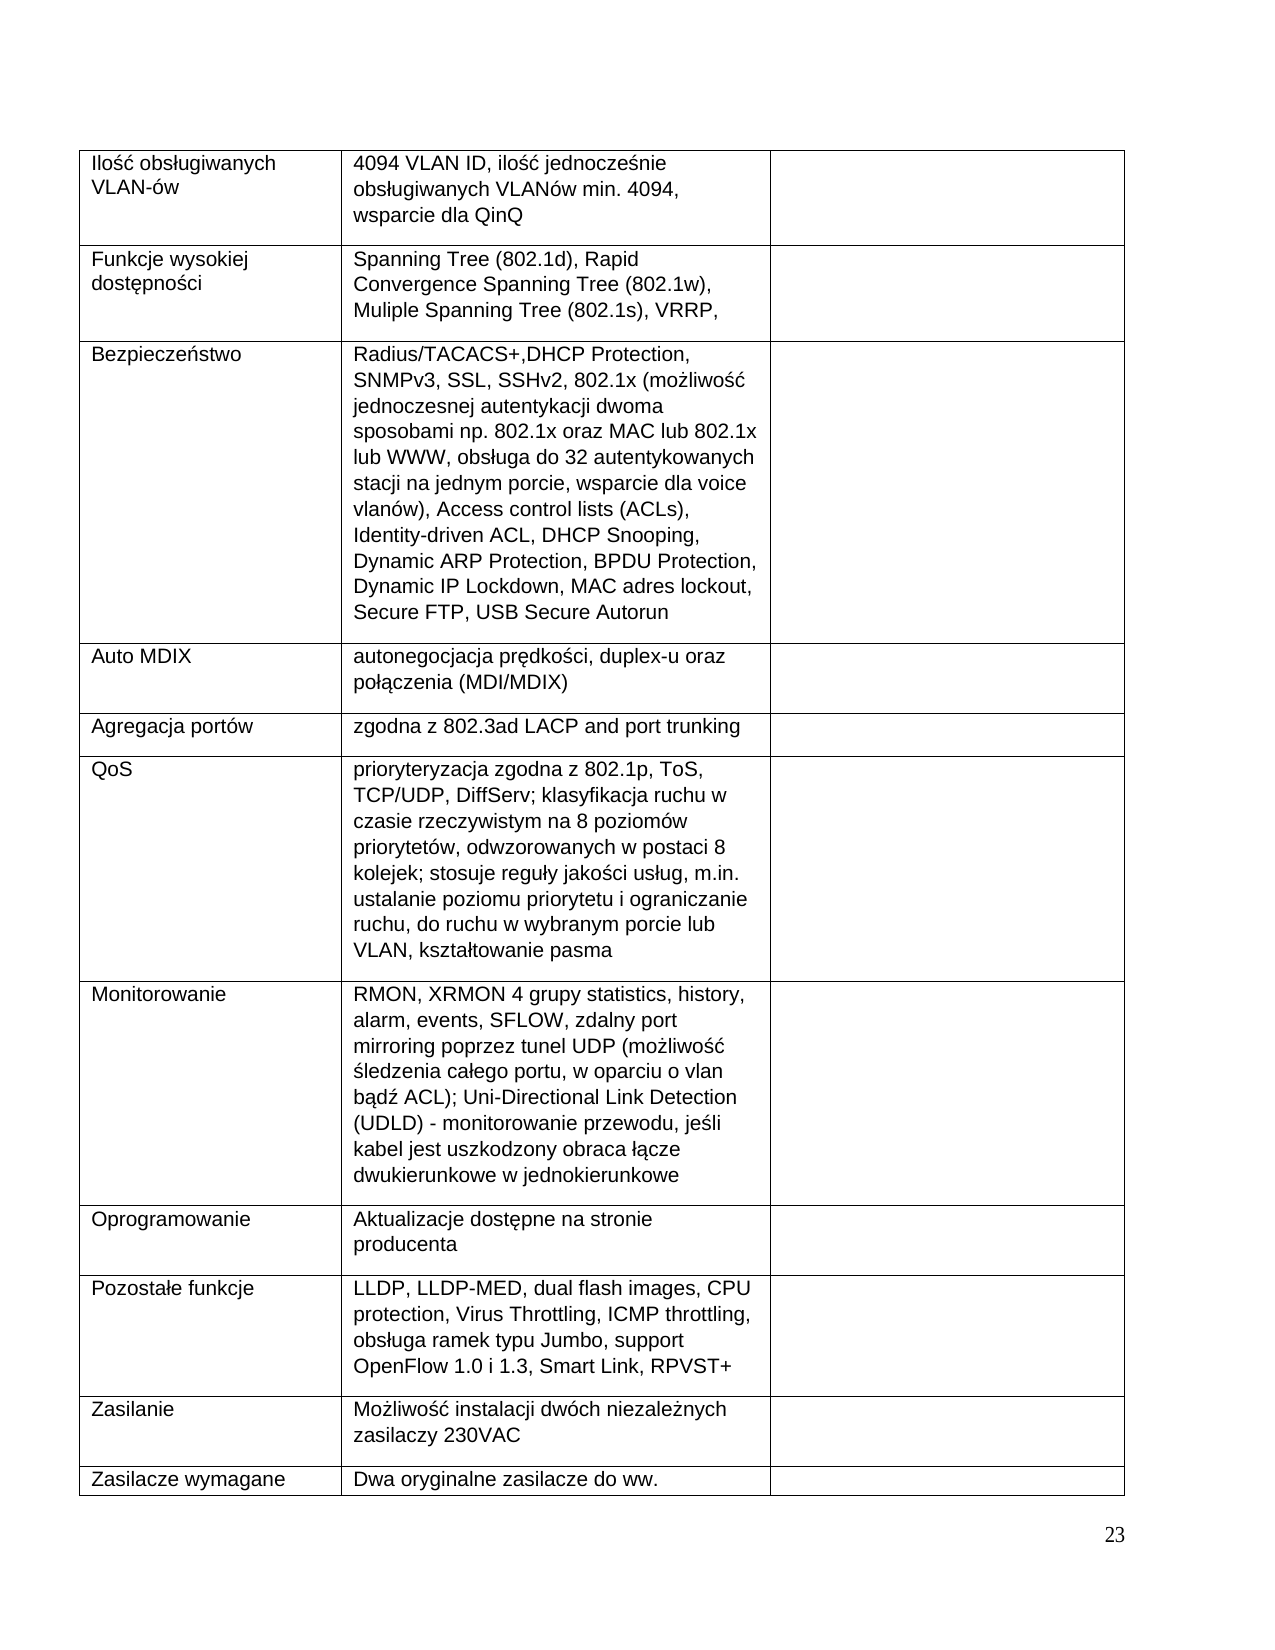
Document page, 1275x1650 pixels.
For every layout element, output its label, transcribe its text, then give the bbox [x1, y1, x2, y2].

table_cell autonegocjacja prędkości, duplex-u oraz połączenia (MDI/MDIX) [342, 644, 770, 712]
table_cell [771, 151, 1124, 245]
table_cell [771, 644, 1124, 712]
table_cell Ilość obsługiwanych VLAN-ów [80, 151, 341, 245]
table_cell Pozostałe funkcje [80, 1276, 341, 1396]
table_cell Radius/TACACS+,DHCP Protection, SNMPv3, SSL, SSHv2, 802.1x (możliwość jednoczesnej autentykacji dwoma sposobami np. 802.1x oraz MAC lub 802.1x lub WWW, obsługa do 32 autentykowanych stacji na jednym porcie, wsparcie dla voice vlanów), Access control lists (ACLs), Identity-driven ACL, DHCP Snooping, Dynamic ARP Protection, BPDU Protection, Dynamic IP Lockdown, MAC adres lockout, Secure FTP, USB Secure Autorun [342, 342, 770, 643]
table_cell QoS [80, 757, 341, 981]
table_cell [342, 1467, 770, 1495]
table_cell Agregacja portów [80, 714, 341, 756]
table_cell LLDP, LLDP-MED, dual flash images, CPU protection, Virus Throttling, ICMP throttling, obsługa ramek typu Jumbo, support OpenFlow 1.0 i 1.3, Smart Link, RPVST+ [342, 1276, 770, 1396]
table_cell Możliwość instalacji dwóch niezależnych zasilaczy 230VAC [342, 1397, 770, 1466]
table_cell zgodna z 802.3ad LACP and port trunking [342, 714, 770, 756]
table_cell Zasilacze wymagane [80, 1467, 341, 1495]
table_cell [771, 714, 1124, 756]
table_cell [771, 1276, 1124, 1396]
table_cell Aktualizacje dostępne na stronie producenta [342, 1206, 770, 1275]
table_cell [771, 1467, 1124, 1495]
table_cell [771, 1397, 1124, 1466]
table_cell [771, 757, 1124, 981]
table_cell Zasilanie [80, 1397, 341, 1466]
table_cell Funkcje wysokiej dostępności [80, 246, 341, 341]
table_cell RMON, XRMON 4 grupy statistics, history, alarm, events, SFLOW, zdalny port mirroring poprzez tunel UDP (możliwość śledzenia całego portu, w oparciu o vlan bądź ACL); Uni-Directional Link Detection (UDLD) - monitorowanie przewodu, jeśli kabel jest uszkodzony obraca łącze dwukierunkowe w jednokierunkowe [342, 982, 770, 1205]
table_cell Auto MDIX [80, 644, 341, 712]
table_cell [771, 982, 1124, 1205]
table_cell Spanning Tree (802.1d), Rapid Convergence Spanning Tree (802.1w), Muliple Spanning Tree (802.1s), VRRP, [342, 246, 770, 341]
table_cell 4094 VLAN ID, ilość jednocześnie obsługiwanych VLANów min. 4094, wsparcie dla QinQ [342, 151, 770, 245]
table_cell prioryteryzacja zgodna z 802.1p, ToS, TCP/UDP, DiffServ; klasyfikacja ruchu w czasie rzeczywistym na 8 poziomów priorytetów, odwzorowanych w postaci 8 kolejek; stosuje reguły jakości usług, m.in. ustalanie poziomu priorytetu i ograniczanie ruchu, do ruchu w wybranym porcie lub VLAN, kształtowanie pasma [342, 757, 770, 981]
table_cell Bezpieczeństwo [80, 342, 341, 643]
table_cell Oprogramowanie [80, 1206, 341, 1275]
table_cell Monitorowanie [80, 982, 341, 1205]
table_cell [771, 342, 1124, 643]
table_cell [771, 246, 1124, 341]
table_cell [771, 1206, 1124, 1275]
